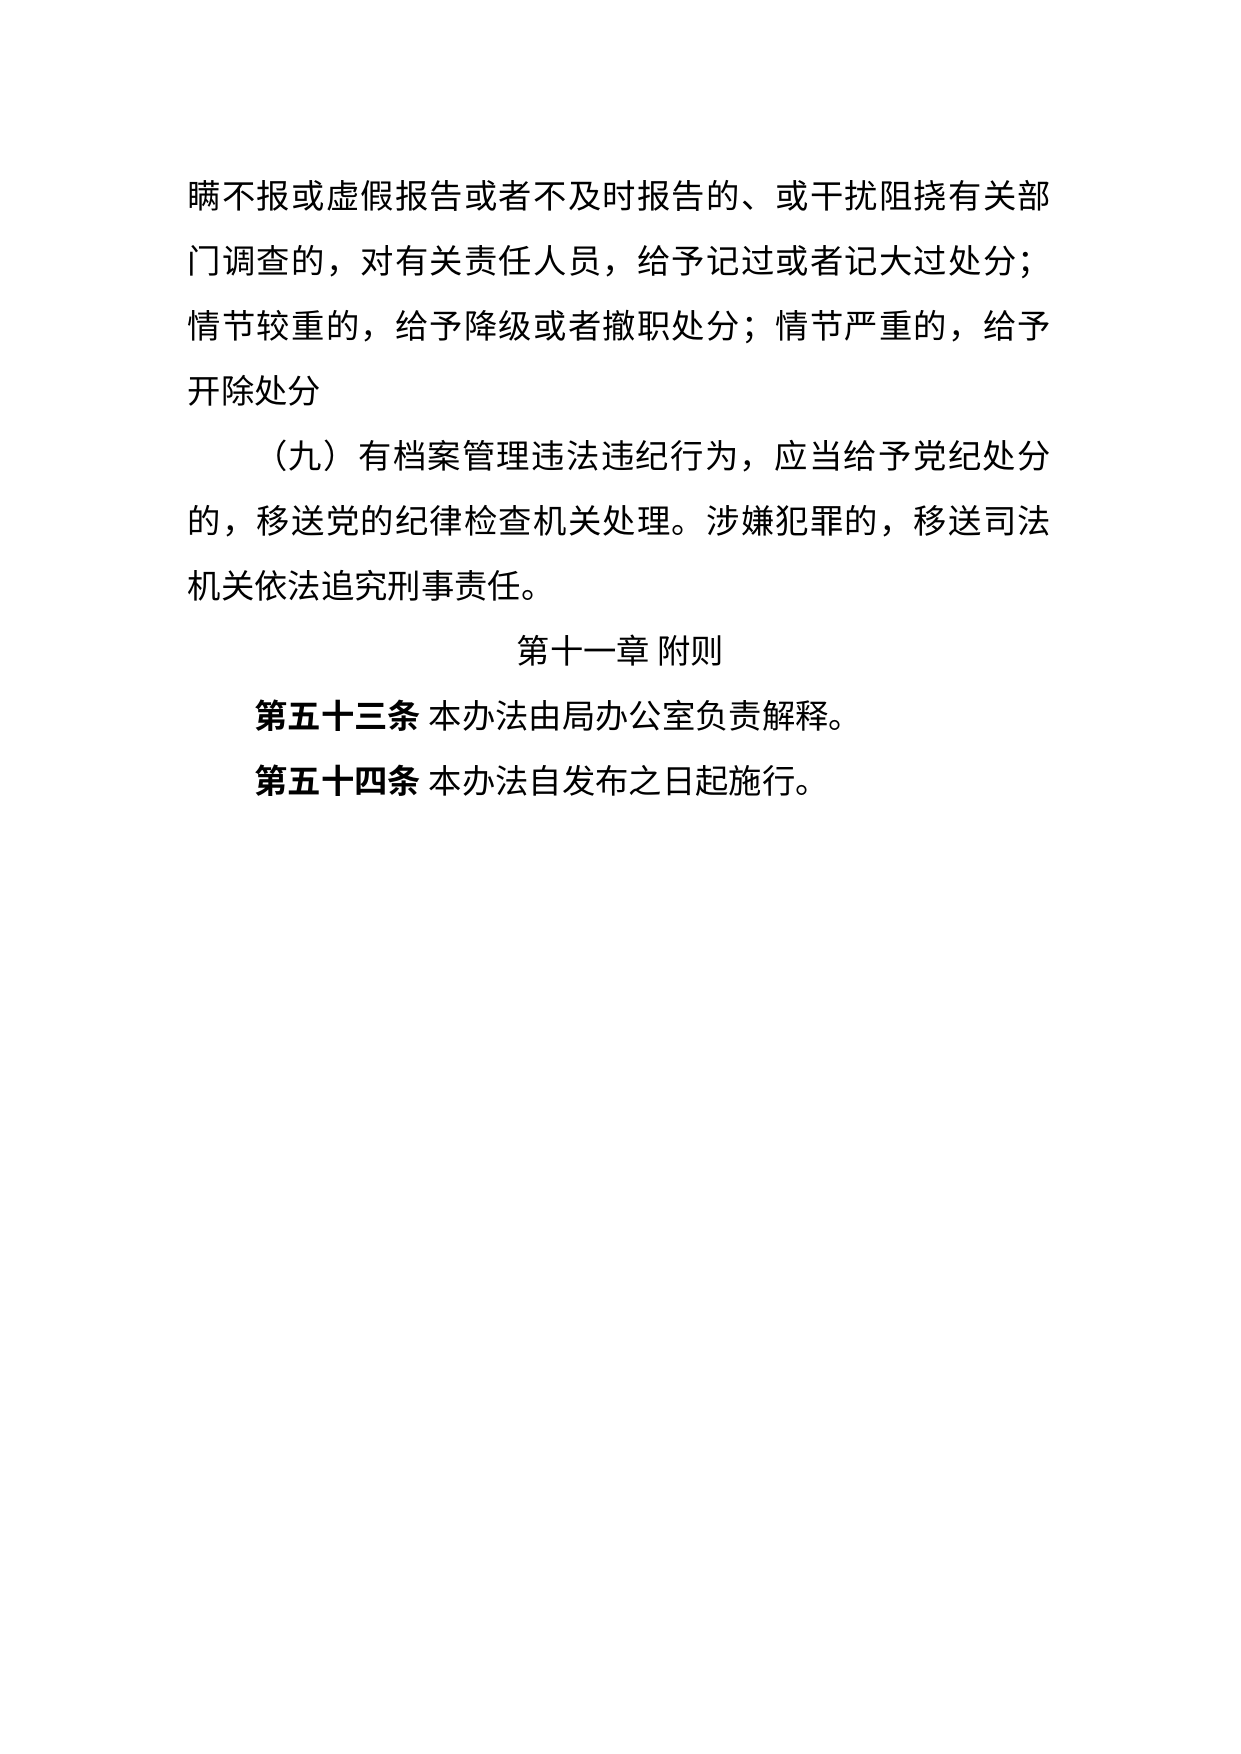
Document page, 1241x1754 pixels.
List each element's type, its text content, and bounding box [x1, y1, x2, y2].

text 第十一章 附则 [187, 617, 1053, 682]
text （九）有档案管理违法违纪行为，应当给予党纪处分的，移送党的纪律检查机关处理。涉嫌犯罪的，移送司法机关依法追究刑事责任。 [187, 422, 1053, 617]
text 第五十四条 本办法自发布之日起施行。 [187, 747, 1053, 812]
text 第五十三条 本办法由局办公室负责解释。 [187, 682, 1053, 747]
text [187, 162, 1053, 422]
